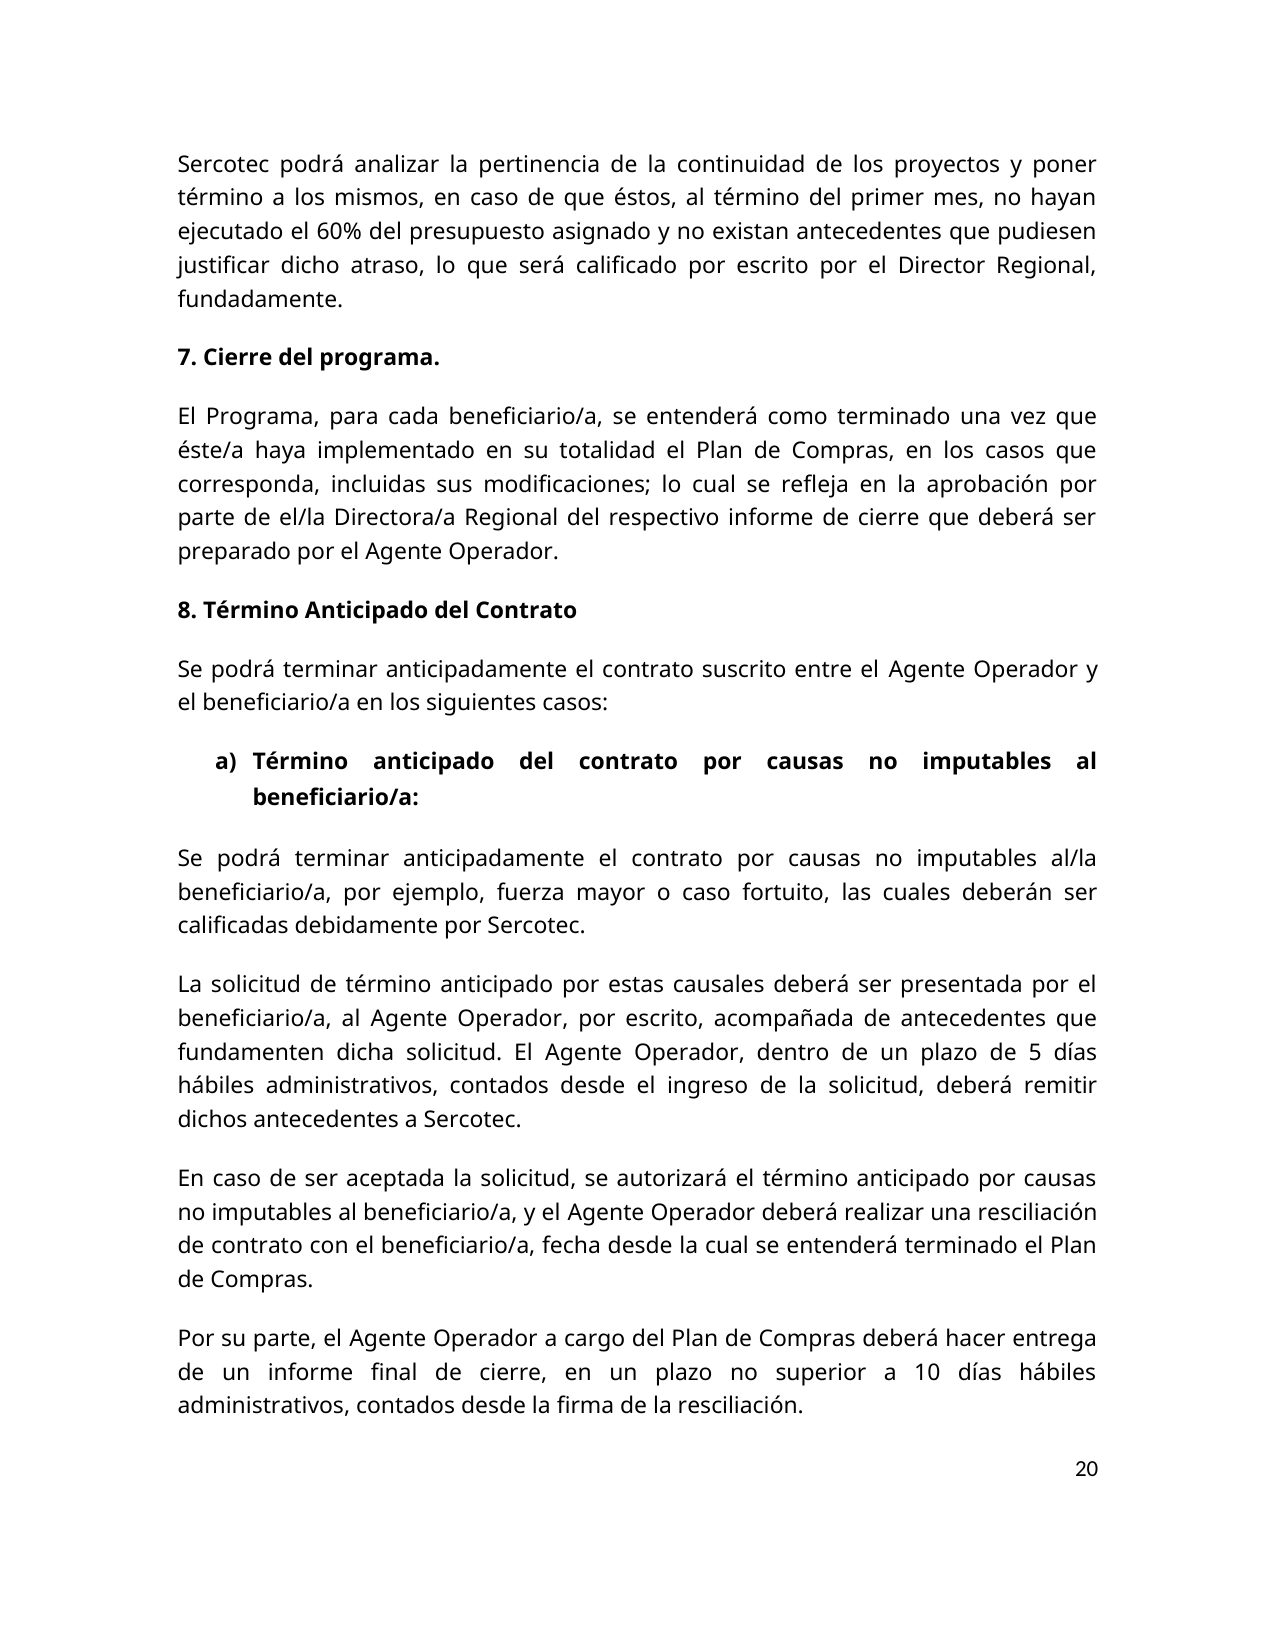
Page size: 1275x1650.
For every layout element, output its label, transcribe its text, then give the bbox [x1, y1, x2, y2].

text El Programa, para cada beneficiario/a, se entenderá como terminado una vez que éste/a haya implementado en su totalidad el Plan de Compras, en los casos que corresponda, incluidas sus modificaciones; lo cual se refleja en la aprobación por parte de el/la Directora/a Regional del respectivo informe de cierre que deberá ser preparado por el Agente Operador. [177, 400, 1098, 566]
text 8. Término Anticipado del Contrato [177, 594, 1098, 625]
text 7. Cierre del programa. [177, 341, 1098, 373]
text Por su parte, el Agente Operador a cargo del Plan de Compras deberá hacer entrega de un informe final de cierre, en un plazo no superior a 10 días hábiles administrativos, contados desde la firma de la resciliación. [177, 1322, 1098, 1421]
text La solicitud de término anticipado por estas causales deberá ser presentada por el beneficiario/a, al Agente Operador, por escrito, acompañada de antecedentes que fundamenten dicha solicitud. El Agente Operador, dentro de un plazo de 5 días hábiles administrativos, contados desde el ingreso de la solicitud, deberá remitir dichos antecedentes a Sercotec. [177, 968, 1098, 1134]
text Sercotec podrá analizar la pertinencia de la continuidad de los proyectos y poner término a los mismos, en caso de que éstos, al término del primer mes, no hayan ejecutado el 60% del presupuesto asignado y no existan antecedentes que pudiesen justificar dicho atraso, lo que será calificado por escrito por el Director Regional, fundadamente. [177, 148, 1098, 314]
list Término anticipado del contrato por causas no imputables al beneficiario/a: [215, 745, 1098, 812]
text Se podrá terminar anticipadamente el contrato suscrito entre el Agente Operador y el beneficiario/a en los siguientes casos: [177, 653, 1098, 718]
text Se podrá terminar anticipadamente el contrato por causas no imputables al/la beneficiario/a, por ejemplo, fuerza mayor o caso fortuito, las cuales deberán ser calificadas debidamente por Sercotec. [177, 842, 1098, 941]
text En caso de ser aceptada la solicitud, se autorizará el término anticipado por causas no imputables al beneficiario/a, y el Agente Operador deberá realizar una resciliación de contrato con el beneficiario/a, fecha desde la cual se entenderá terminado el Plan de Compras. [177, 1162, 1098, 1294]
